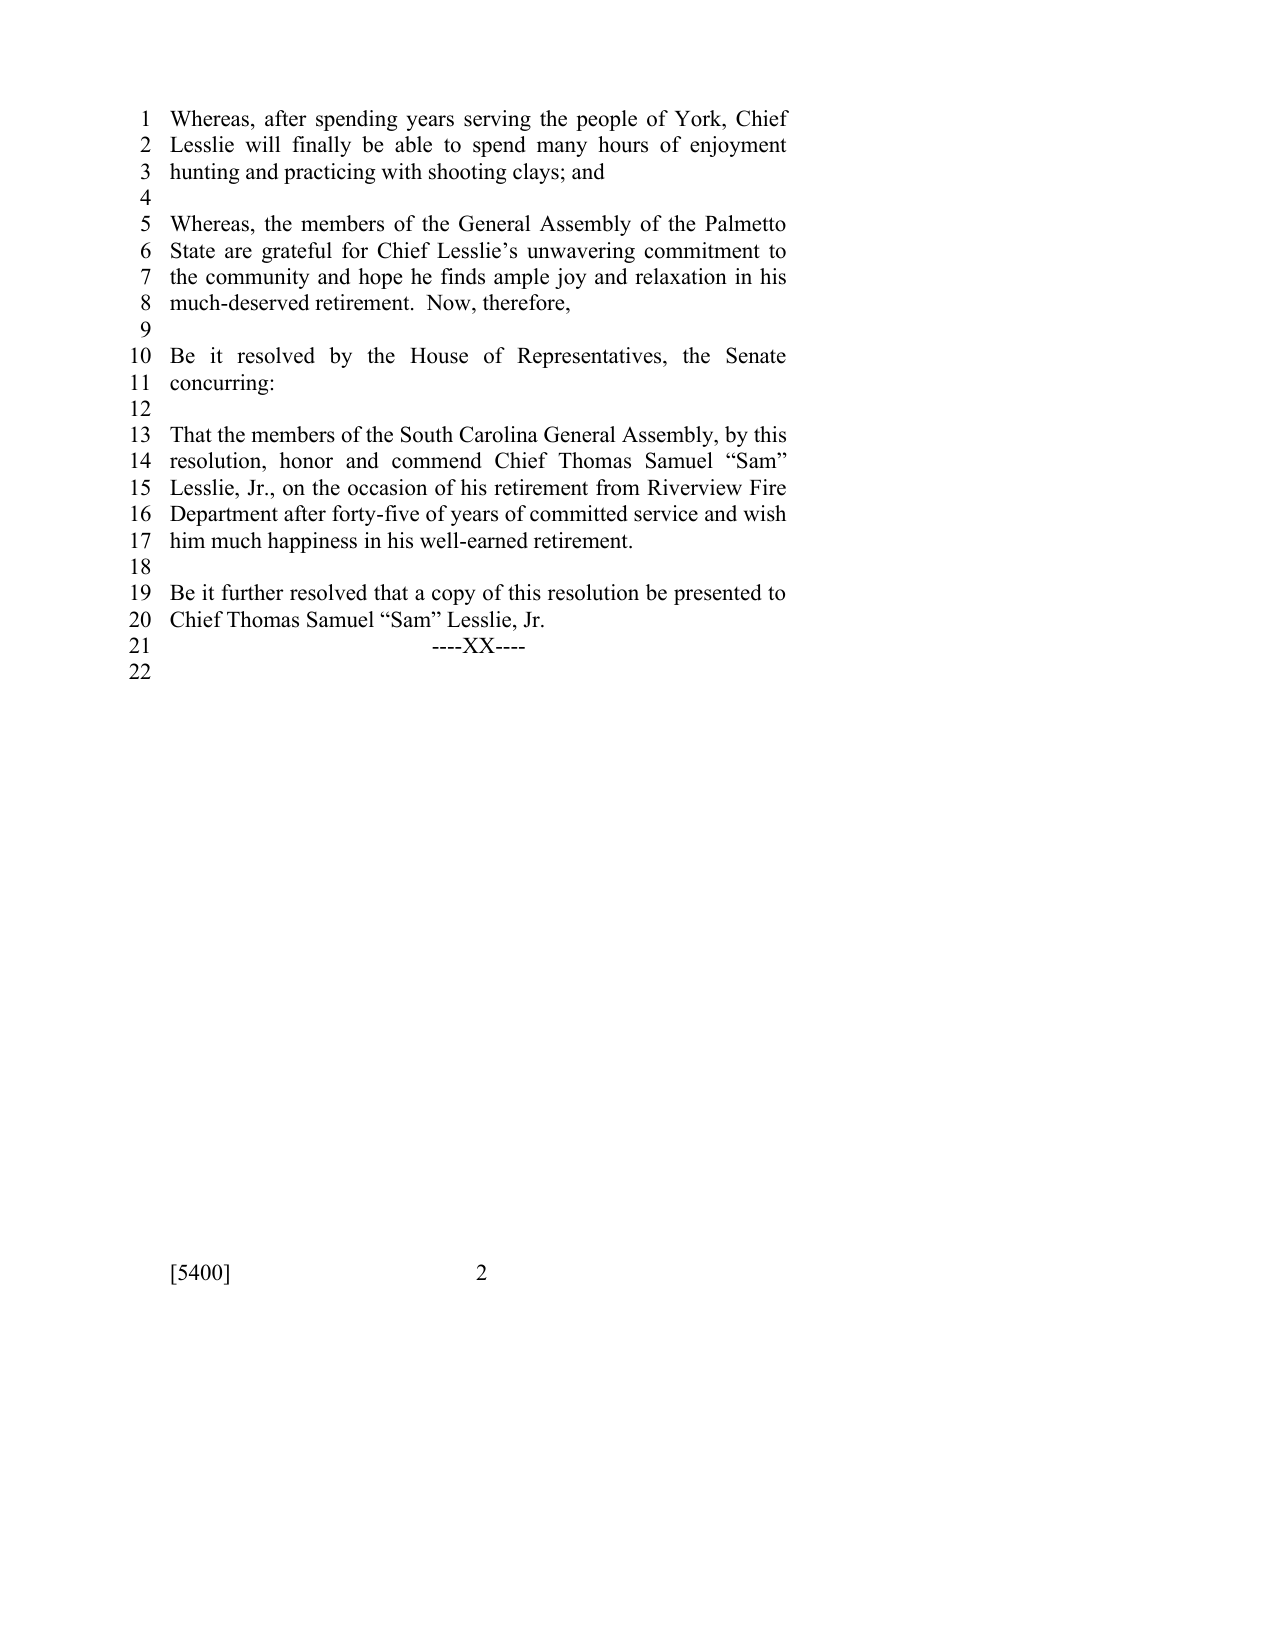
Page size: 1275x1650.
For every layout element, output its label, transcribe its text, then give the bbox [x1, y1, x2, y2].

text That the members of the South Carolina General Assembly, by this resolution, honor and commend Chief Thomas Samuel “Sam” Lesslie, Jr., on the occasion of his retirement from Riverview Fire Department after forty-five of years of committed service and wish him much happiness in his well-earned retirement. [169, 421, 787, 553]
text Be it resolved by the House of Representatives, the Senate concurring: [169, 342, 787, 395]
text ----XX---- [169, 632, 787, 658]
text Whereas, after spending years serving the people of York, Chief Lesslie will finally be able to spend many hours of enjoyment hunting and practicing with shooting clays; and [169, 105, 787, 184]
text Whereas, the members of the General Assembly of the Palmetto State are grateful for Chief Lesslie’s unwavering commitment to the community and hope he finds ample joy and relaxation in his much-deserved retirement. Now, therefore, [169, 210, 787, 316]
text Be it further resolved that a copy of this resolution be presented to Chief Thomas Samuel “Sam” Lesslie, Jr. [169, 579, 787, 632]
